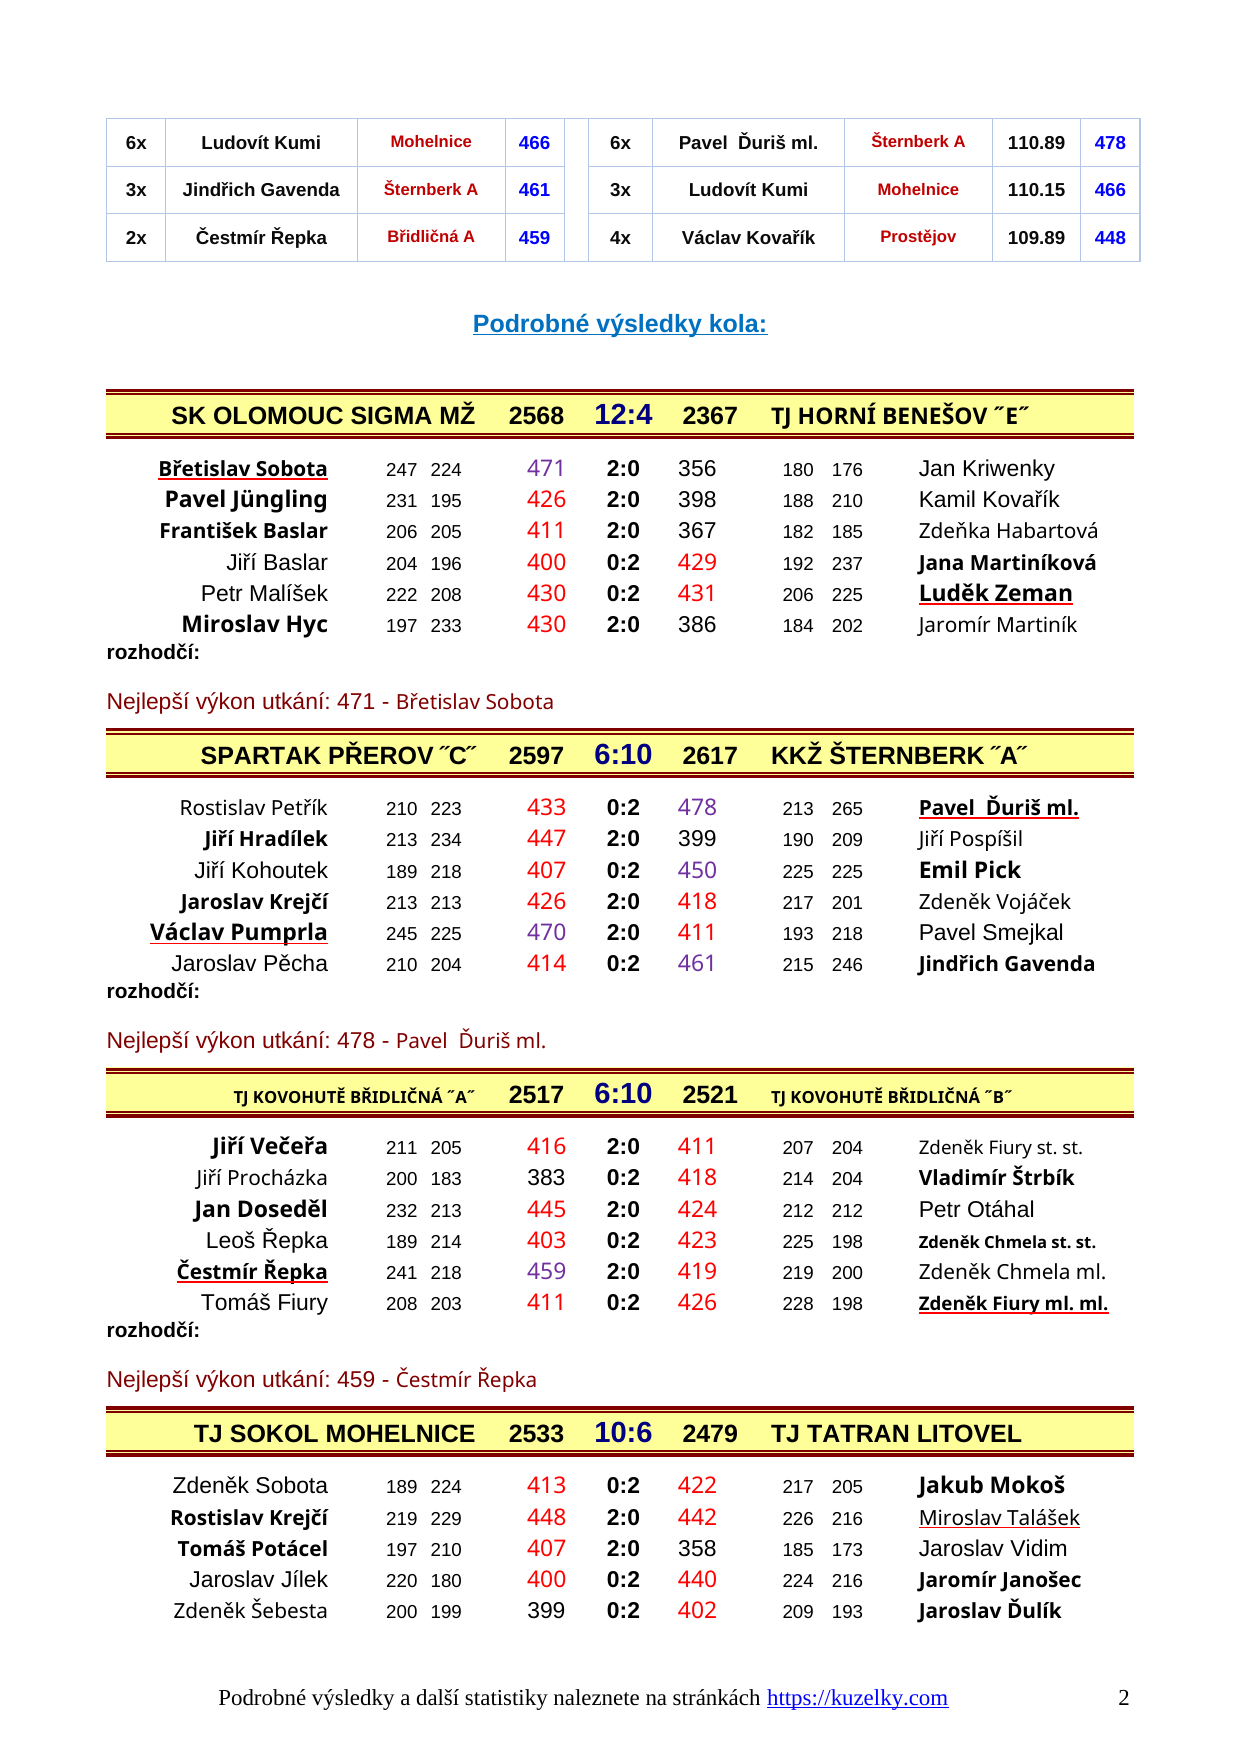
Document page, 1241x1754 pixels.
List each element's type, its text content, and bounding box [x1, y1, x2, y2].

text TJ Kovohutě Břidličná ˝A˝ 2517 6:10 2521 TJ Kovohutě Břidličná ˝B˝ [106, 1074, 1134, 1111]
text Jan Doseděl 232 213 445 2:0 424 212 212 Petr Otáhal [106, 1193, 1134, 1224]
table_cell 461 [506, 167, 564, 213]
text Zdeněk Sobota 189 224 413 0:2 422 217 205 Jakub Mokoš [106, 1469, 1134, 1500]
text Pavel Jüngling 231 195 426 2:0 398 188 210 Kamil Kovařík [106, 483, 1134, 514]
table_cell 466 [506, 119, 564, 166]
table_cell Pavel Ďuriš ml. [653, 119, 844, 166]
text Leoš Řepka 189 214 403 0:2 423 225 198 Zdeněk Chmela st. st. [106, 1224, 1134, 1255]
text Václav Pumprla 245 225 470 2:0 411 193 218 Pavel Smejkal [106, 916, 1134, 947]
text rozhodčí: [106, 1318, 1134, 1342]
text Podrobné výsledky kola: [94, 308, 1145, 337]
table_cell 6x [107, 119, 165, 166]
text Miroslav Hyc 197 233 430 2:0 386 184 202 Jaromír Martiník [106, 608, 1134, 639]
text Nejlepší výkon utkání: 459 - Čestmír Řepka [106, 1366, 1134, 1394]
text Jaroslav Pěcha 210 204 414 0:2 461 215 246 Jindřich Gavenda [106, 947, 1134, 978]
table_cell Václav Kovařík [653, 214, 844, 261]
text SK Olomouc Sigma MŽ 2568 12:4 2367 TJ Horní Benešov ˝E˝ [106, 395, 1134, 433]
text Zdeněk Šebesta 200 199 399 0:2 402 209 193 Jaroslav Ďulík [106, 1594, 1134, 1625]
table_cell Mohelnice [845, 167, 992, 213]
table_cell 2x [107, 214, 165, 261]
text TJ Sokol Mohelnice 2533 10:6 2479 TJ Tatran Litovel [106, 1413, 1134, 1450]
table_cell Šternberk A [358, 167, 505, 213]
table_cell 3x [589, 167, 652, 213]
text Jaroslav Jílek 220 180 400 0:2 440 224 216 Jaromír Janošec [106, 1563, 1134, 1594]
text Jiří Hradílek 213 234 447 2:0 399 190 209 Jiří Pospíšil [106, 822, 1134, 853]
text Čestmír Řepka 241 218 459 2:0 419 219 200 Zdeněk Chmela ml. [106, 1255, 1134, 1286]
table_cell Ludovít Kumi [166, 119, 357, 166]
table_cell 110.89 [993, 119, 1080, 166]
table_cell Prostějov [845, 214, 992, 261]
text rozhodčí: [106, 639, 1134, 663]
table_cell 3x [107, 167, 165, 213]
text Tomáš Fiury 208 203 411 0:2 426 228 198 Zdeněk Fiury ml. ml. [106, 1286, 1134, 1318]
text Rostislav Krejčí 219 229 448 2:0 442 226 216 Miroslav Talášek [106, 1500, 1134, 1532]
text Tomáš Potácel 197 210 407 2:0 358 185 173 Jaroslav Vidim [106, 1532, 1134, 1563]
text Petr Malíšek 222 208 430 0:2 431 206 225 Luděk Zeman [106, 577, 1134, 608]
text František Baslar 206 205 411 2:0 367 182 185 Zdeňka Habartová [106, 514, 1134, 546]
table_cell Břidličná A [358, 214, 505, 261]
table_cell 459 [506, 214, 564, 261]
text Jiří Kohoutek 189 218 407 0:2 450 225 225 Emil Pick [106, 853, 1134, 885]
table_cell Čestmír Řepka [166, 214, 357, 261]
text Nejlepší výkon utkání: 478 - Pavel Ďuriš ml. [106, 1026, 1134, 1055]
table_cell Ludovít Kumi [653, 167, 844, 213]
table_cell 4x [589, 214, 652, 261]
table_cell 466 [1081, 167, 1139, 213]
table_cell Mohelnice [358, 119, 505, 166]
text Spartak Přerov ˝C˝ 2597 6:10 2617 KKŽ Šternberk ˝A˝ [106, 735, 1134, 772]
text rozhodčí: [106, 978, 1134, 1002]
text Jaroslav Krejčí 213 213 426 2:0 418 217 201 Zdeněk Vojáček [106, 885, 1134, 916]
text Břetislav Sobota 247 224 471 2:0 356 180 176 Jan Kriwenky [106, 452, 1134, 483]
text Jiří Procházka 200 183 383 0:2 418 214 204 Vladimír Štrbík [106, 1161, 1134, 1193]
table_cell 6x [589, 119, 652, 166]
table_cell 448 [1081, 214, 1139, 261]
text Jiří Baslar 204 196 400 0:2 429 192 237 Jana Martiníková [106, 546, 1134, 577]
text Rostislav Petřík 210 223 433 0:2 478 213 265 Pavel Ďuriš ml. [106, 791, 1134, 822]
table_cell 478 [1081, 119, 1139, 166]
table_cell 110.15 [993, 167, 1080, 213]
table_cell Šternberk A [845, 119, 992, 166]
text Jiří Večeřa 211 205 416 2:0 411 207 204 Zdeněk Fiury st. st. [106, 1130, 1134, 1161]
table_cell 109.89 [993, 214, 1080, 261]
table_cell Jindřich Gavenda [166, 167, 357, 213]
text Nejlepší výkon utkání: 471 - Břetislav Sobota [106, 687, 1134, 716]
